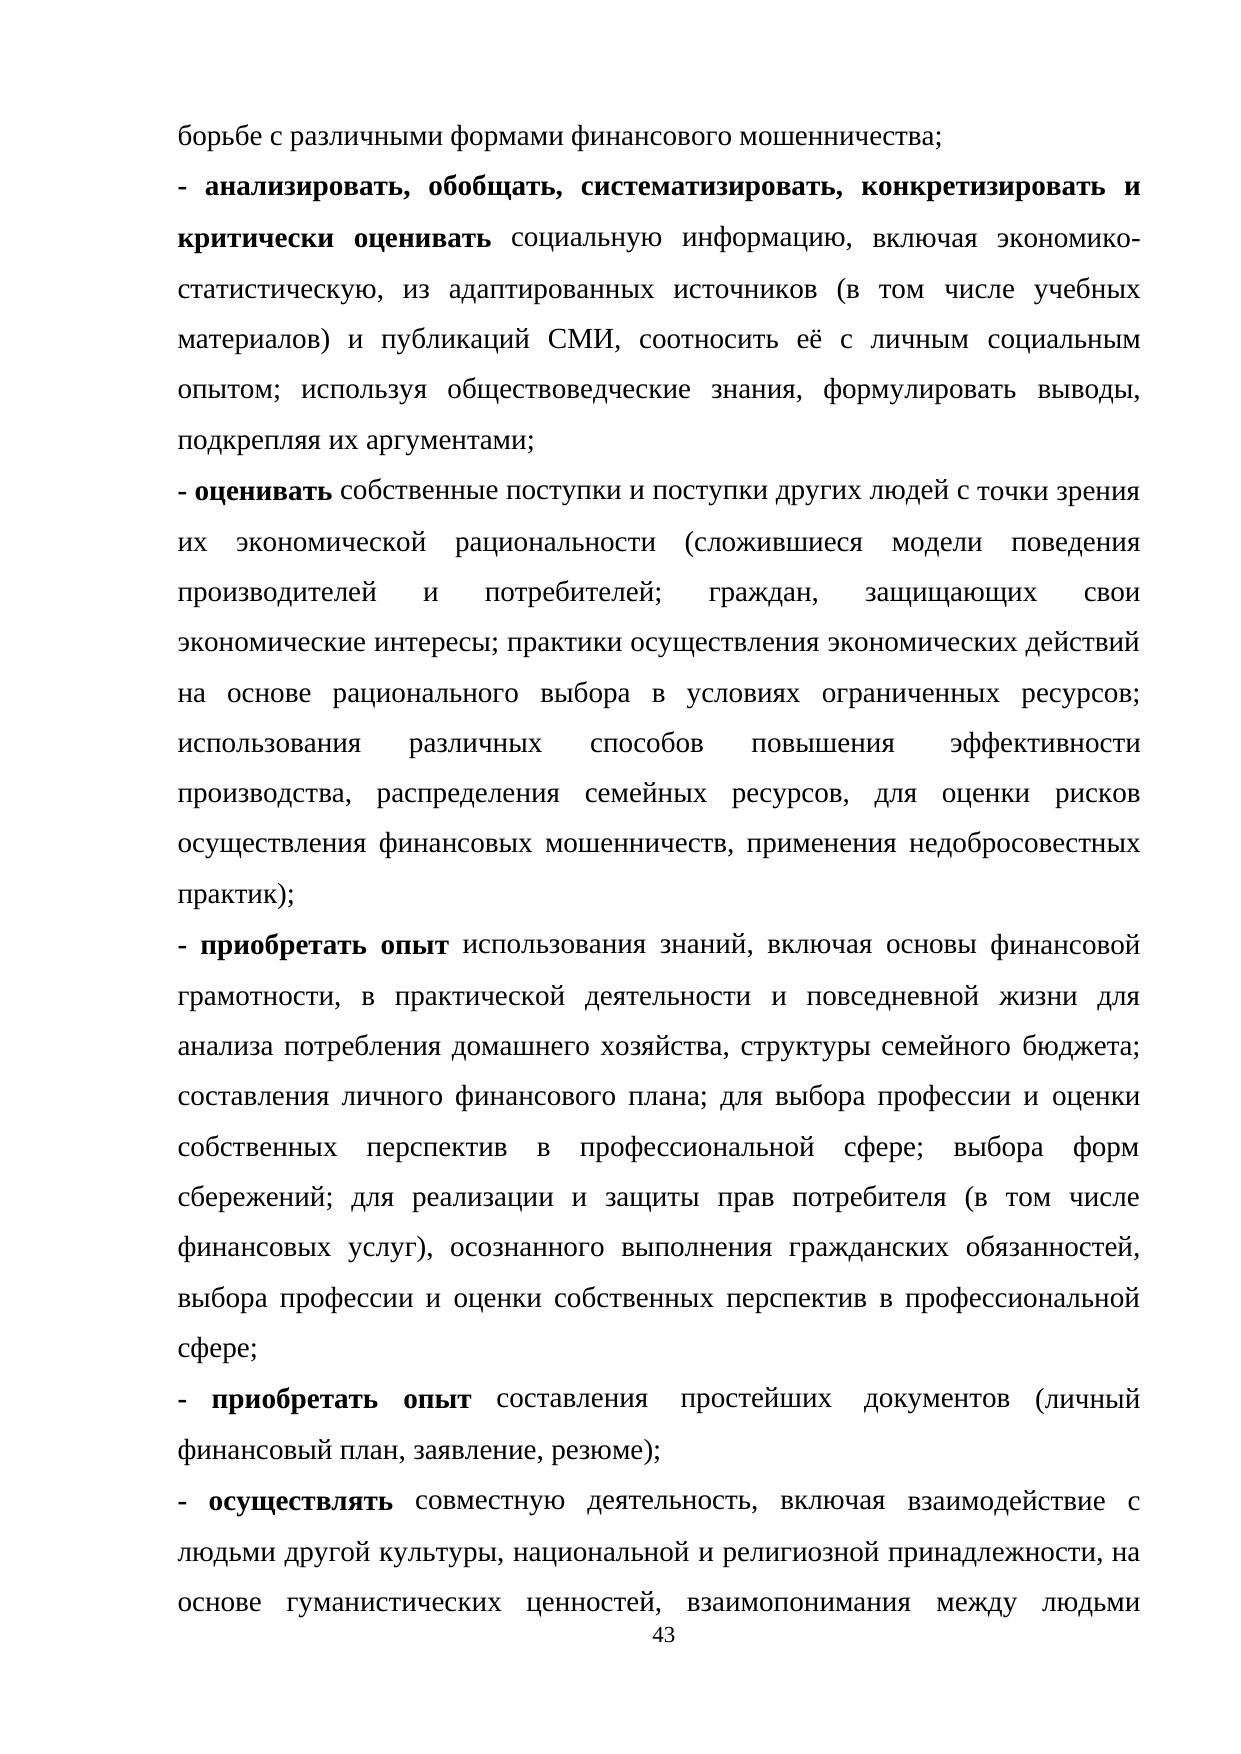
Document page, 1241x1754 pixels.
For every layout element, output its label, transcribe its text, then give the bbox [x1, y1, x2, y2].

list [177, 118, 1141, 152]
list - оценивать собственные поступки и поступки других людей с точки зрения их экономической рациональности (сложившиеся модели поведения производителей и потребителей; граждан, защищающих свои экономические интересы; практики осуществления экономических действий на основе рационального выбора в условиях ограниченных ресурсов; использования различных способов повышения эффективности производства, распределения семейных ресурсов, для оценки рисков осуществления финансовых мошенничеств, применения недобросовестных практик); [177, 472, 1141, 909]
list - анализировать, обобщать, систематизировать, конкретизировать и критически оценивать социальную информацию, включая экономико-статистическую, из адаптированных источников (в том числе учебных материалов) и публикаций СМИ, соотносить её с личным социальным опытом; используя обществоведческие знания, формулировать выводы, подкрепляя их аргументами; [177, 168, 1141, 455]
list - приобретать опыт составления простейших документов (личный финансовый план, заявление, резюме); [177, 1380, 1141, 1465]
list - приобретать опыт использования знаний, включая основы финансовой грамотности, в практической деятельности и повседневной жизни для анализа потребления домашнего хозяйства, структуры семейного бюджета; составления личного финансового плана; для выбора профессии и оценки собственных перспектив в профессиональной сфере; выбора форм сбережений; для реализации и защиты прав потребителя (в том числе финансовых услуг), осознанного выполнения гражданских обязанностей, выбора профессии и оценки собственных перспектив в профессиональной сфере; [177, 926, 1140, 1363]
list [177, 1482, 1140, 1618]
